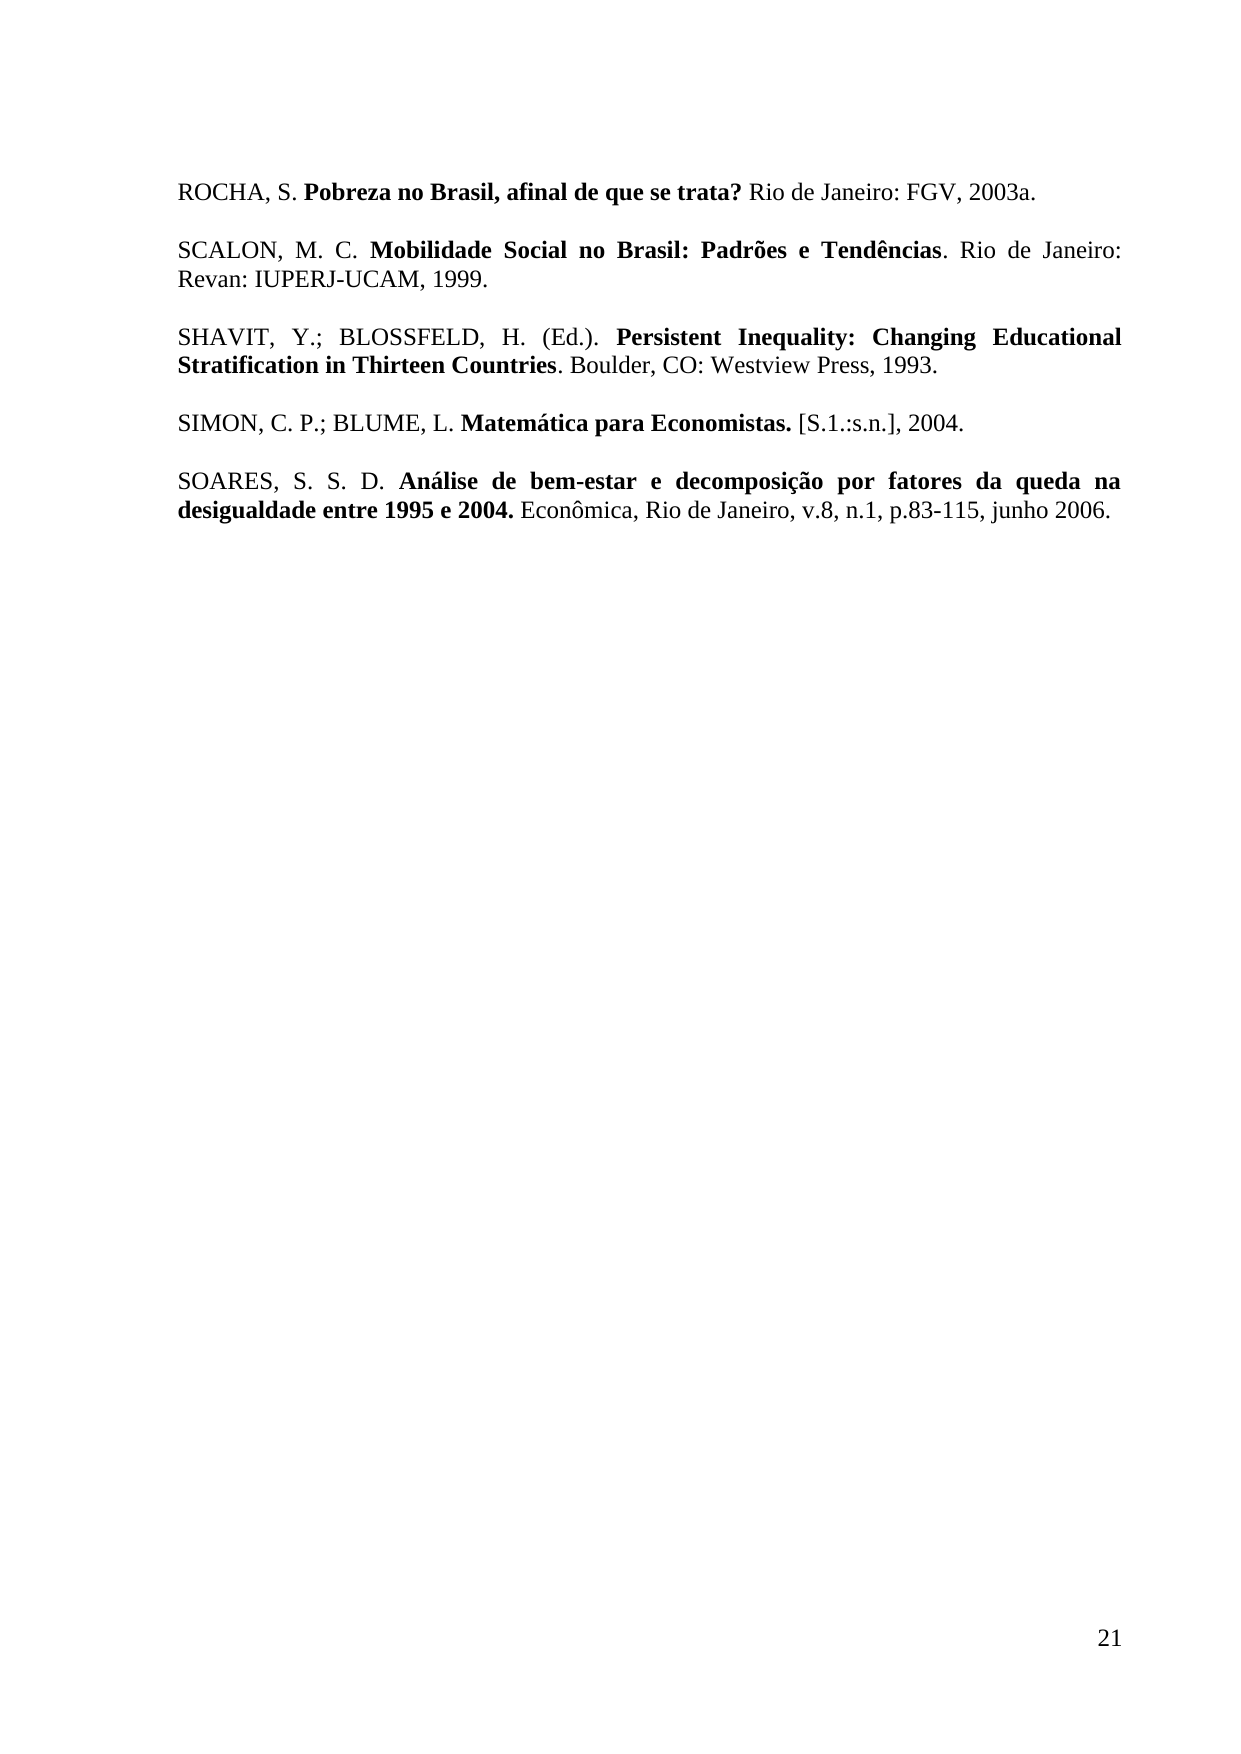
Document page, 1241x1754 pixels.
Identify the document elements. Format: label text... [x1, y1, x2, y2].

text ROCHA, S. Pobreza no Brasil, afinal de que se trata? Rio de Janeiro: FGV, 2003a. [177, 177, 1122, 206]
text Soares, S. S. D. Análise de bem-estar e decomposição por fatores da queda na desigualdade entre 1995 e 2004. Econômica, Rio de Janeiro, v.8, n.1, p.83-115, junho 2006. [177, 466, 1122, 524]
text SIMON, C. P.; BLUME, L. Matemática para Economistas. [S.1.:s.n.], 2004. [177, 408, 1122, 437]
text SHAVIT, Y.; BLOSSFELD, H. (Ed.). Persistent Inequality: Changing Educational Stratification in Thirteen Countries. Boulder, CO: Westview Press, 1993. [177, 322, 1122, 379]
text SCALON, M. C. Mobilidade Social no Brasil: Padrões e Tendências. Rio de Janeiro: Revan: IUPERJ-UCAM, 1999. [177, 235, 1122, 293]
